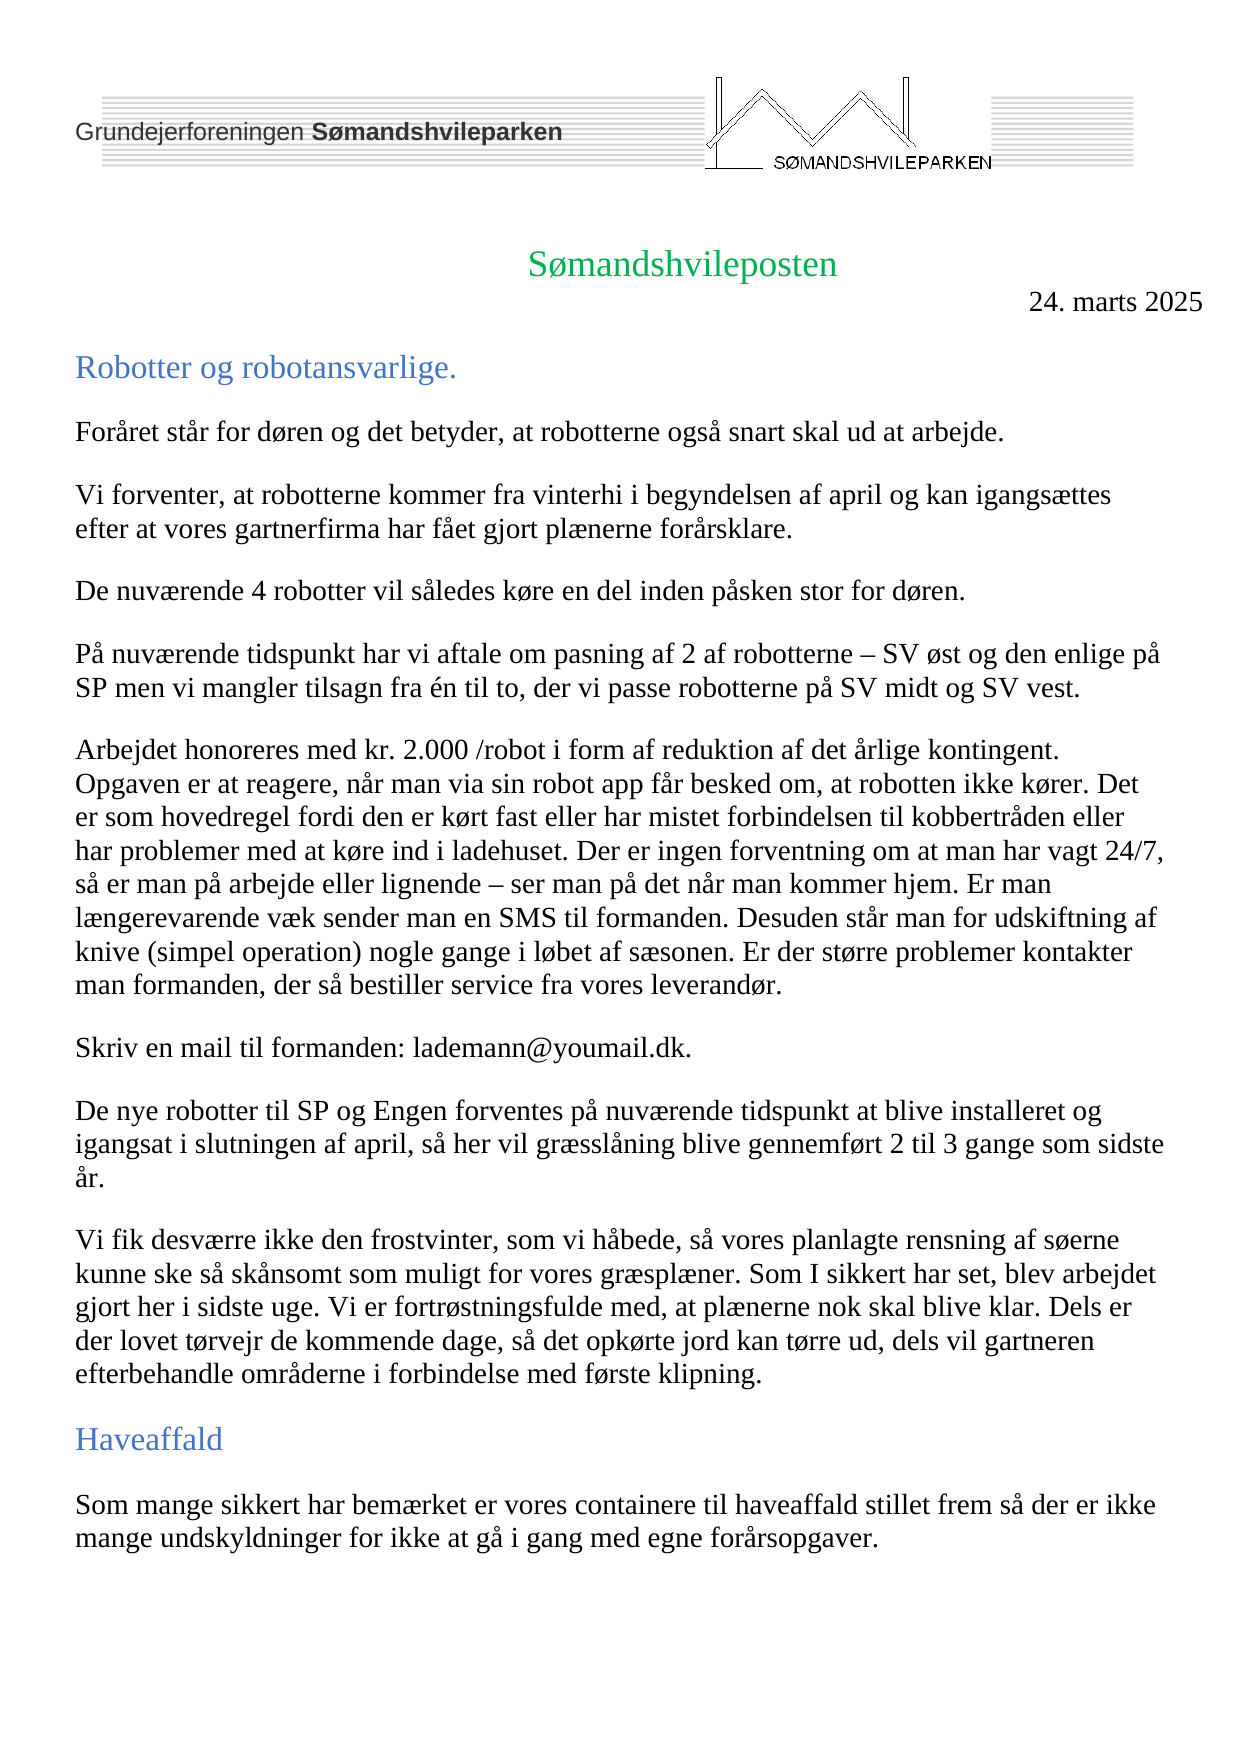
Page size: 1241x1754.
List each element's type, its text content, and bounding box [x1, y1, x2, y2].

text 24. marts 2025 [162, 284, 1203, 318]
text Vi forventer, at robotterne kommer fra vinterhi i begyndelsen af april og kan igangsættes efter at vores gartnerfirma har fået gjort plænerne forårsklare. [75, 477, 1165, 544]
text Som mange sikkert har bemærket er vores containere til haveaffald stillet frem så der er ikke mange undskyldninger for ikke at gå i gang med egne forårsopgaver. [75, 1487, 1165, 1554]
text Arbejdet honoreres med kr. 2.000 /robot i form af reduktion af det årlige kontingent. Opgaven er at reagere, når man via sin robot app får besked om, at robotten ikke kører. Det er som hovedregel fordi den er kørt fast eller har mistet forbindelsen til kobbertråden eller har problemer med at køre ind i ladehuset. Der er ingen forventning om at man har vagt 24/7, så er man på arbejde eller lignende – ser man på det når man kommer hjem. Er man længerevarende væk sender man en SMS til formanden. Desuden står man for udskiftning af knive (simpel operation) nogle gange i løbet af sæsonen. Er der større problemer kontakter man formanden, der så bestiller service fra vores leverandør. [75, 732, 1165, 1001]
text De nye robotter til SP og Engen forventes på nuværende tidspunkt at blive installeret og igangsat i slutningen af april, så her vil græsslåning blive gennemført 2 til 3 gange som sidste år. [75, 1093, 1165, 1193]
text Vi fik desværre ikke den frostvinter, som vi håbede, så vores planlagte rensning af søerne kunne ske så skånsomt som muligt for vores græsplæner. Som I sikkert har set, blev arbejdet gjort her i sidste uge. Vi er fortrøstningsfulde med, at plænerne nok skal blive klar. Dels er der lovet tørvejr de kommende dage, så det opkørte jord kan tørre ud, dels vil gartneren efterbehandle områderne i forbindelse med første klipning. [75, 1222, 1165, 1390]
text De nuværende 4 robotter vil således køre en del inden påsken stor for døren. [75, 573, 1165, 607]
text Haveaffald [75, 1419, 1165, 1458]
text Robotter og robotansvarlige. [75, 347, 1165, 385]
text Foråret står for døren og det betyder, at robotterne også snart skal ud at arbejde. [75, 414, 1165, 448]
text På nuværende tidspunkt har vi aftale om pasning af 2 af robotterne – SV øst og den enlige på SP men vi mangler tilsagn fra én til to, der vi passe robotterne på SV midt og SV vest. [75, 636, 1165, 703]
text Skriv en mail til formanden: lademann@youmail.dk. [75, 1030, 1165, 1063]
text Sømandshvileposten [162, 241, 1203, 284]
picture [704, 75, 992, 173]
